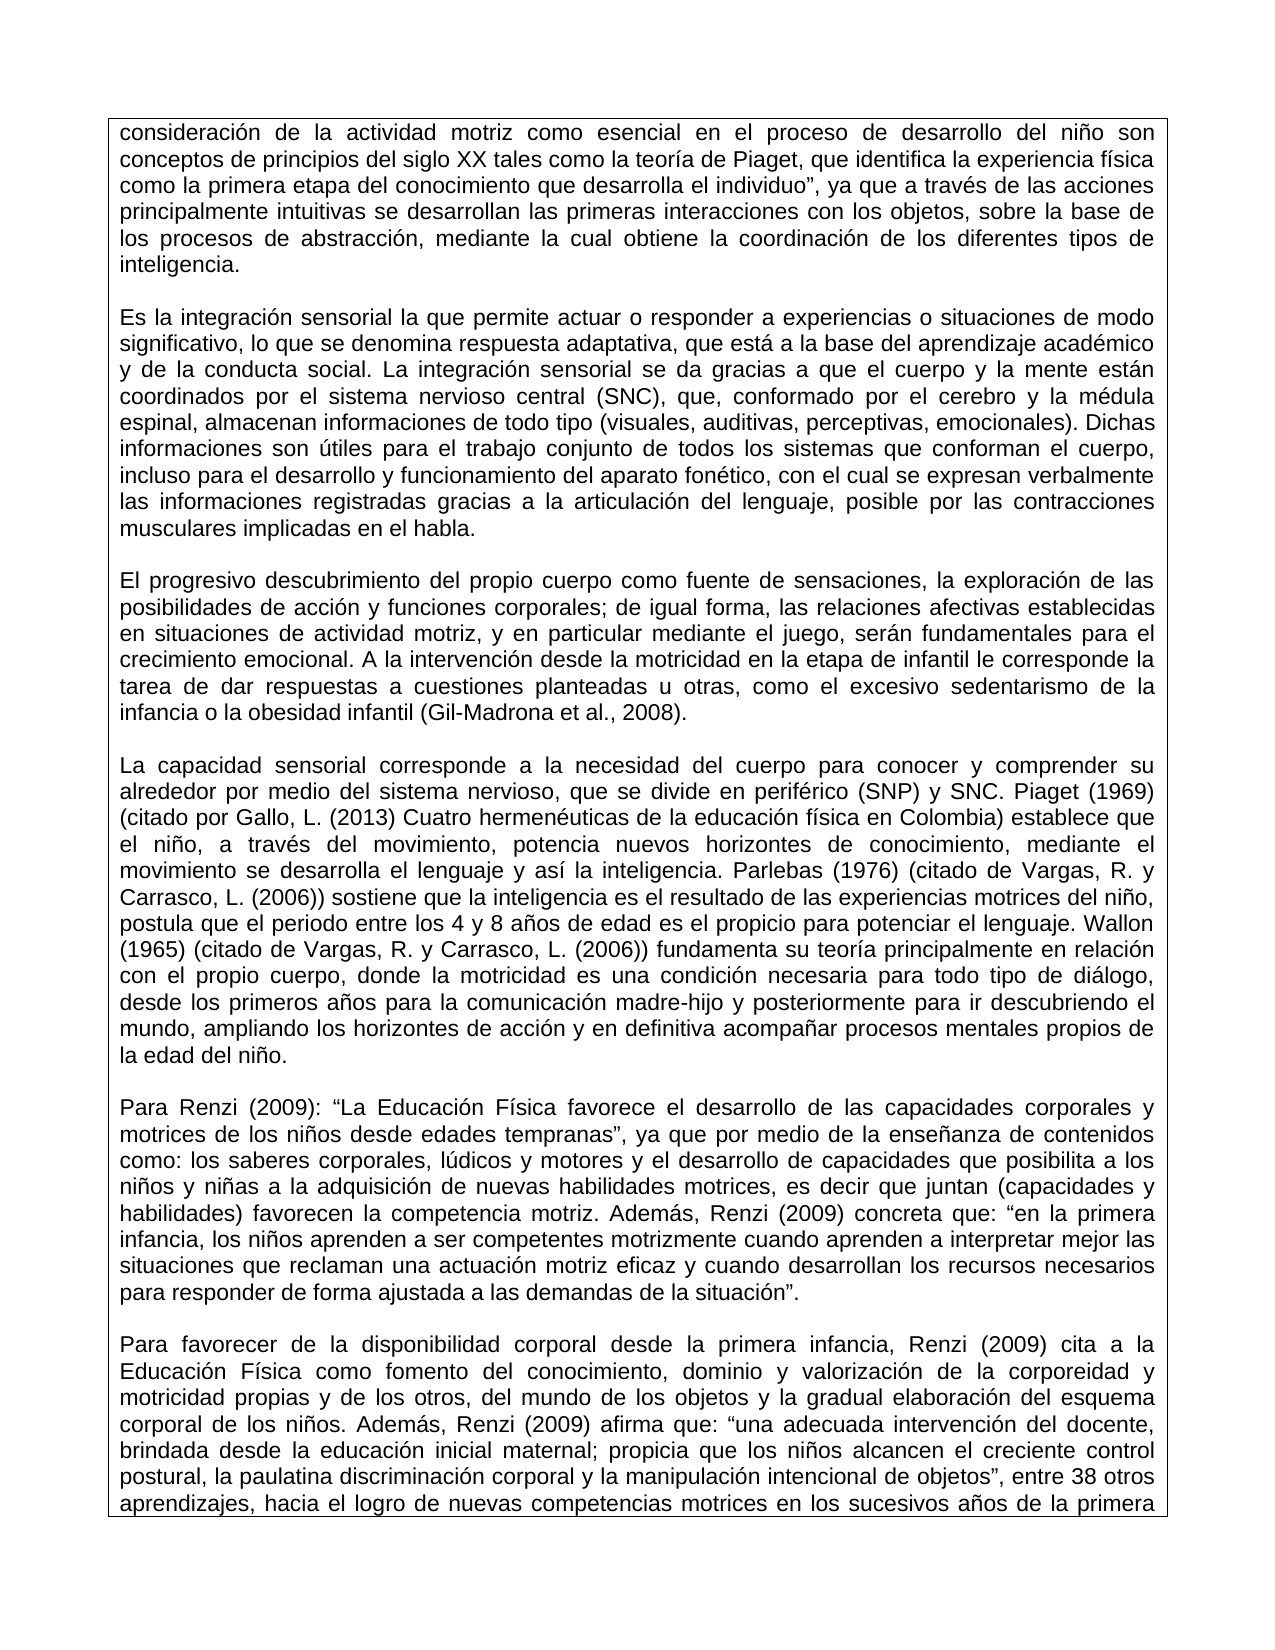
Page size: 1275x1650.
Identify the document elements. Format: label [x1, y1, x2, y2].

table_cell [109, 119, 1167, 1516]
